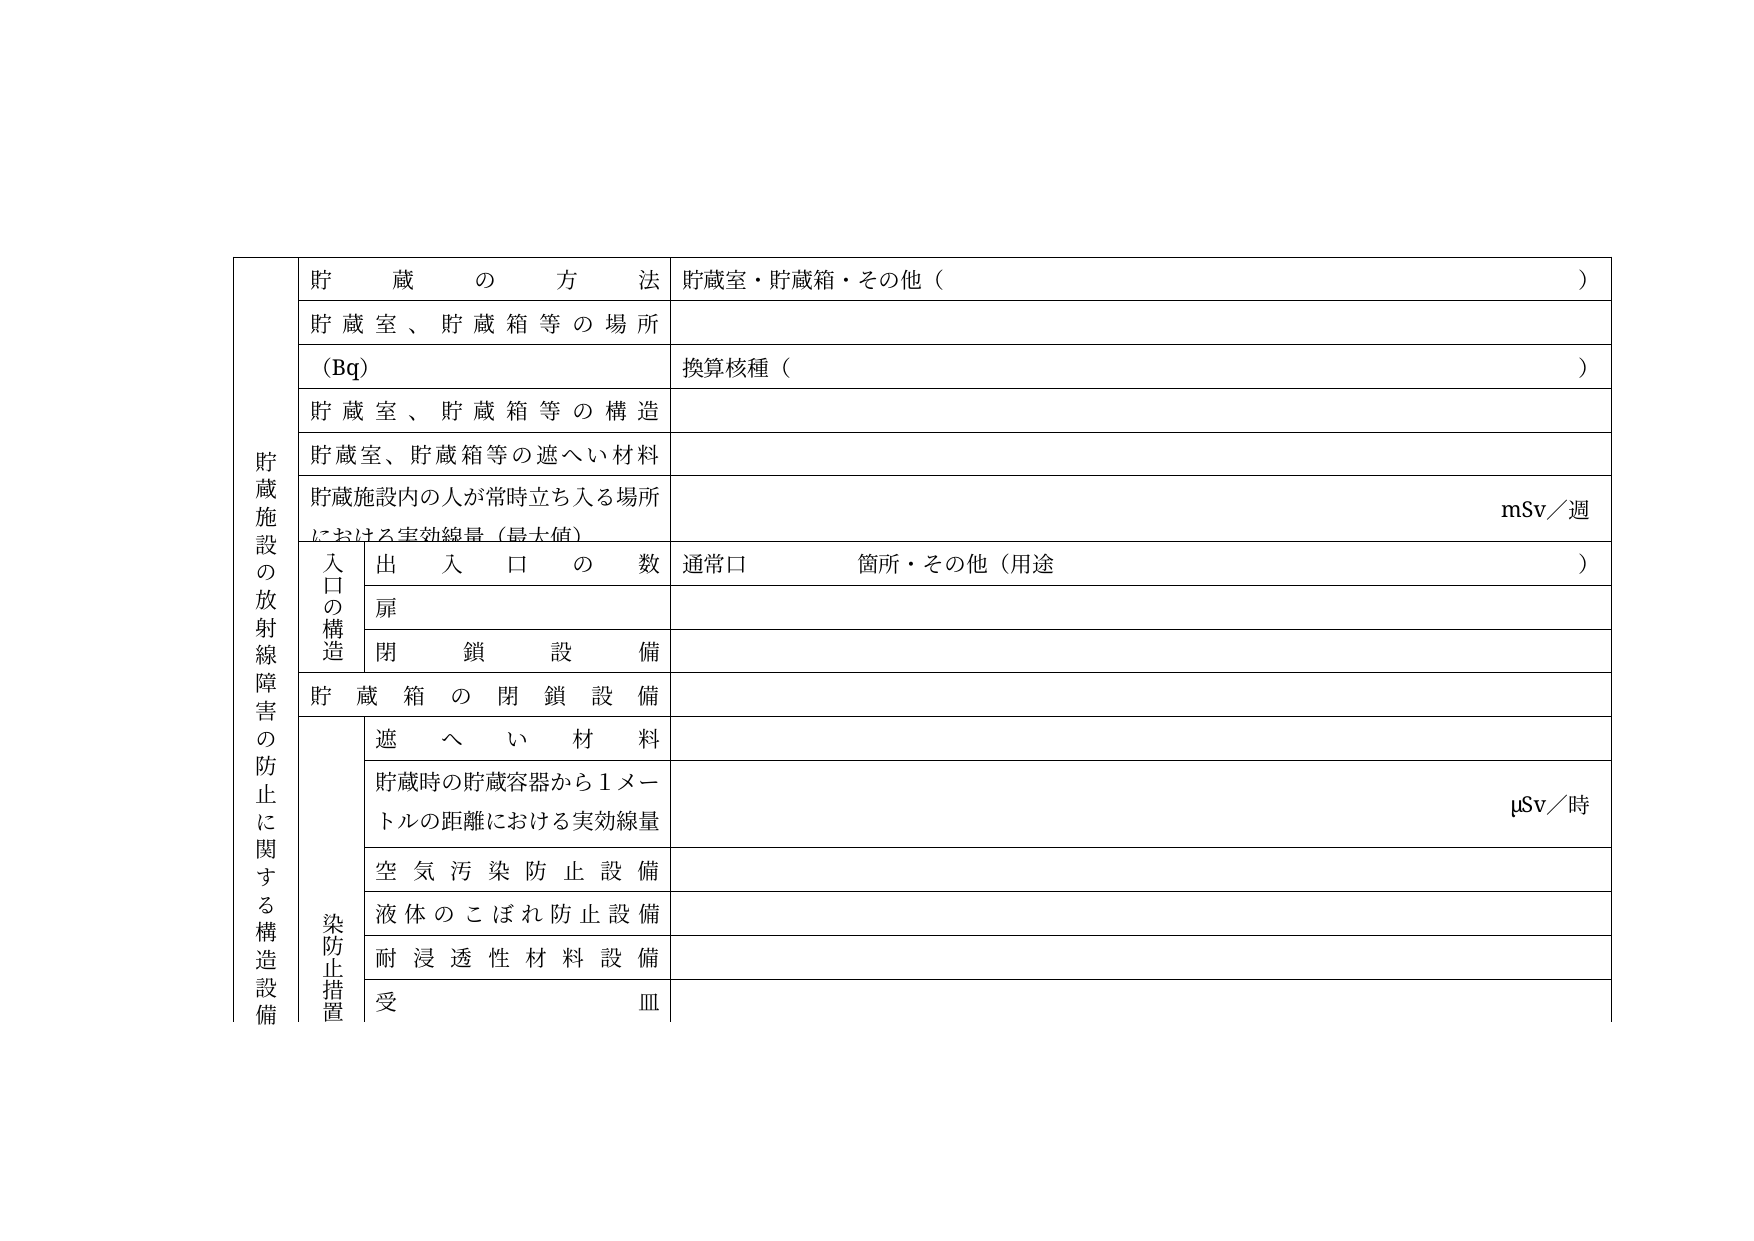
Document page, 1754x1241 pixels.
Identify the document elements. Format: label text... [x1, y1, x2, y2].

table_cell 扉 [365, 586, 670, 628]
table_cell 出入口の数 [365, 542, 670, 585]
table_cell [671, 717, 1611, 760]
table_cell 受皿 [365, 980, 670, 1022]
table_cell [671, 389, 1611, 432]
table_cell [671, 980, 1611, 1022]
table_header 貯蔵の方法 [299, 258, 670, 300]
table_cell [671, 630, 1611, 672]
table_cell 入口の構造貯蔵室の出 [299, 542, 364, 672]
table_cell 貯蔵室、貯蔵箱等の場所 [299, 301, 670, 344]
table_cell [671, 892, 1611, 935]
table_cell [671, 433, 1611, 475]
table_cell [671, 586, 1611, 628]
table_cell mSv／週 [671, 476, 1611, 541]
table_cell 染防止措置 貯蔵容器の構造設備及び汚 [299, 717, 364, 1022]
table_cell 貯蔵室、貯蔵箱等の構造 [299, 389, 670, 432]
table_header 貯 蔵 施 設 の 放 射 線 障 害 の 防 止 に 関 す る 構 造 設 備 [234, 258, 298, 1022]
table_cell 空気汚染防止設備 [365, 848, 670, 891]
table_cell μSv／時 [671, 761, 1611, 847]
table_cell 液体のこぼれ防止設備 [365, 892, 670, 935]
table_header 貯蔵室・貯蔵箱・その他（ ） [671, 258, 1611, 300]
table_cell 換算核種（ ） [671, 345, 1611, 388]
table_cell 貯蔵箱の閉鎖設備 [299, 673, 670, 716]
table_cell [671, 301, 1611, 344]
table_cell [671, 848, 1611, 891]
table_cell 耐浸透性材料設備 [365, 936, 670, 978]
table_cell 遮へい材料 [365, 717, 670, 760]
table_cell 閉鎖設備 [365, 630, 670, 672]
table_cell 貯蔵室、貯蔵箱等の遮へい材料 [299, 433, 670, 475]
table_cell [671, 673, 1611, 716]
table_cell 貯蔵施設内の人が常時立ち入る場所における実効線量（最大値） [299, 476, 670, 541]
table_cell 貯蔵時の貯蔵容器から１メートルの距離における実効線量率（最大値） [365, 761, 670, 847]
table_cell 通常口 箇所・その他（用途 ） [671, 542, 1611, 585]
table_cell [671, 936, 1611, 978]
table_cell 最大貯蔵予定数量（Bq） [299, 345, 670, 388]
